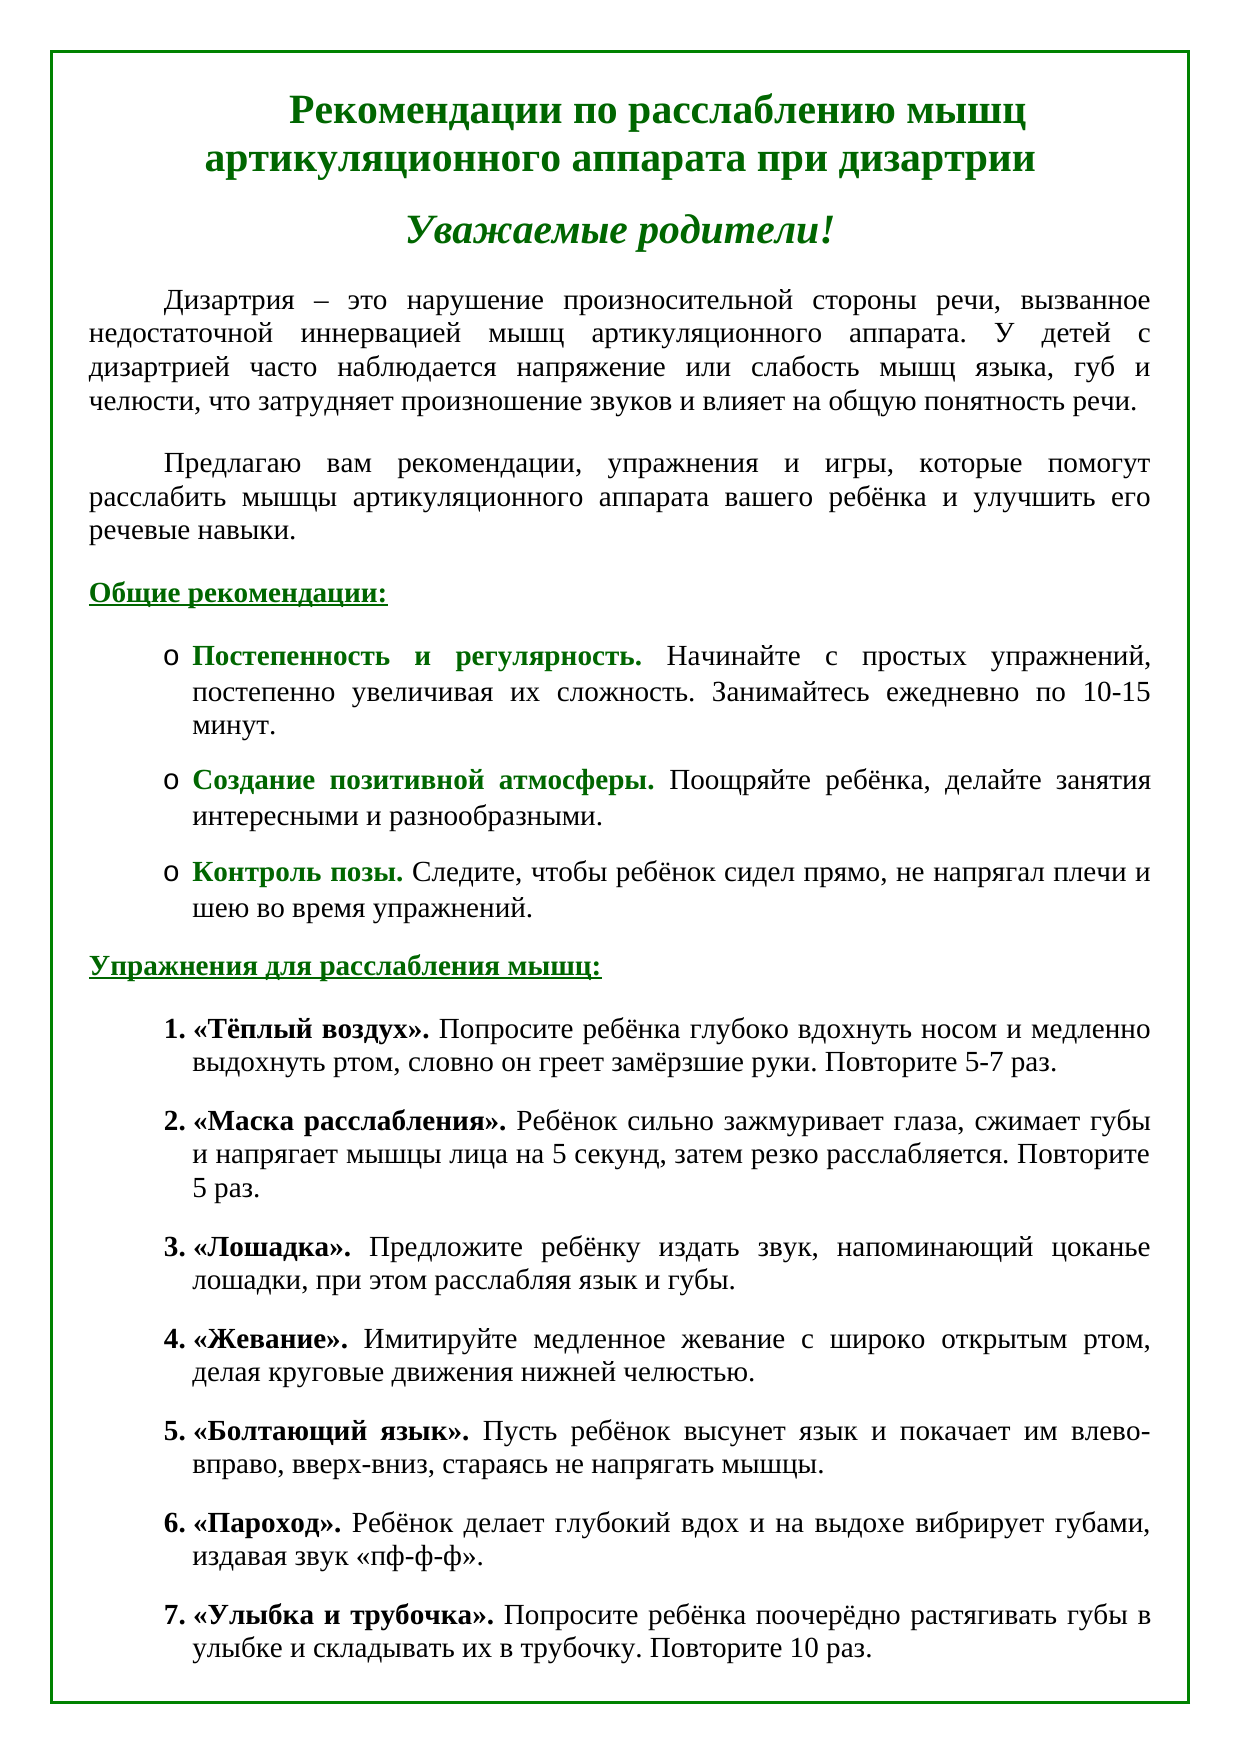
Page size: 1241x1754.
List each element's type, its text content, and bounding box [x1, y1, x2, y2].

text 7. «Улыбка и трубочка». Попросите ребёнка поочерёдно растягивать губы в улыбке и складывать их в трубочку. Повторите 10 раз. [164, 1597, 1152, 1664]
text Уважаемые родители! [89, 205, 1152, 253]
text Рекомендации по расслаблению мышц артикуляционного аппарата при дизартрии [89, 84, 1152, 180]
text Предлагаю вам рекомендации, упражнения и игры, которые помогут расслабить мышцы артикуляционного аппарата вашего ребёнка и улучшить его речевые навыки. [89, 445, 1152, 546]
list Контроль позы. Следите, чтобы ребёнок сидел прямо, не напрягал плечи и шею во время упражнений. [162, 854, 1152, 923]
text 6. «Пароход». Ребёнок делает глубокий вдох и на выдохе вибрирует губами, издавая звук «пф-ф-ф». [164, 1505, 1152, 1572]
text 2. «Маска расслабления». Ребёнок сильно зажмуривает глаза, сжимает губы и напрягает мышцы лица на 5 секунд, затем резко расслабляется. Повторите 5 раз. [164, 1103, 1152, 1204]
list Постепенность и регулярность. Начинайте с простых упражнений, постепенно увеличивая их сложность. Занимайтесь ежедневно по 10-15 минут. [162, 638, 1152, 741]
text Дизартрия – это нарушение произносительной стороны речи, вызванное недостаточной иннервацией мышц артикуляционного аппарата. У детей с дизартрией часто наблюдается напряжение или слабость мышц языка, губ и челюсти, что затрудняет произношение звуков и влияет на общую понятность речи. [89, 282, 1152, 416]
text 3. «Лошадка». Предложите ребёнку издать звук, напоминающий цоканье лошадки, при этом расслабляя язык и губы. [164, 1229, 1152, 1296]
text 4. «Жевание». Имитируйте медленное жевание с широко открытым ртом, делая круговые движения нижней челюстью. [164, 1321, 1152, 1388]
text 5. «Болтающий язык». Пусть ребёнок высунет язык и покачает им влево-вправо, вверх-вниз, стараясь не напрягать мышцы. [164, 1413, 1152, 1480]
text Упражнения для расслабления мышц: [89, 948, 1152, 982]
text 1. «Тёплый воздух». Попросите ребёнка глубоко вдохнуть носом и медленно выдохнуть ртом, словно он греет замёрзшие руки. Повторите 5-7 раз. [164, 1011, 1152, 1078]
text Общие рекомендации: [89, 575, 1152, 609]
list Создание позитивной атмосферы. Поощряйте ребёнка, делайте занятия интересными и разнообразными. [162, 762, 1152, 832]
